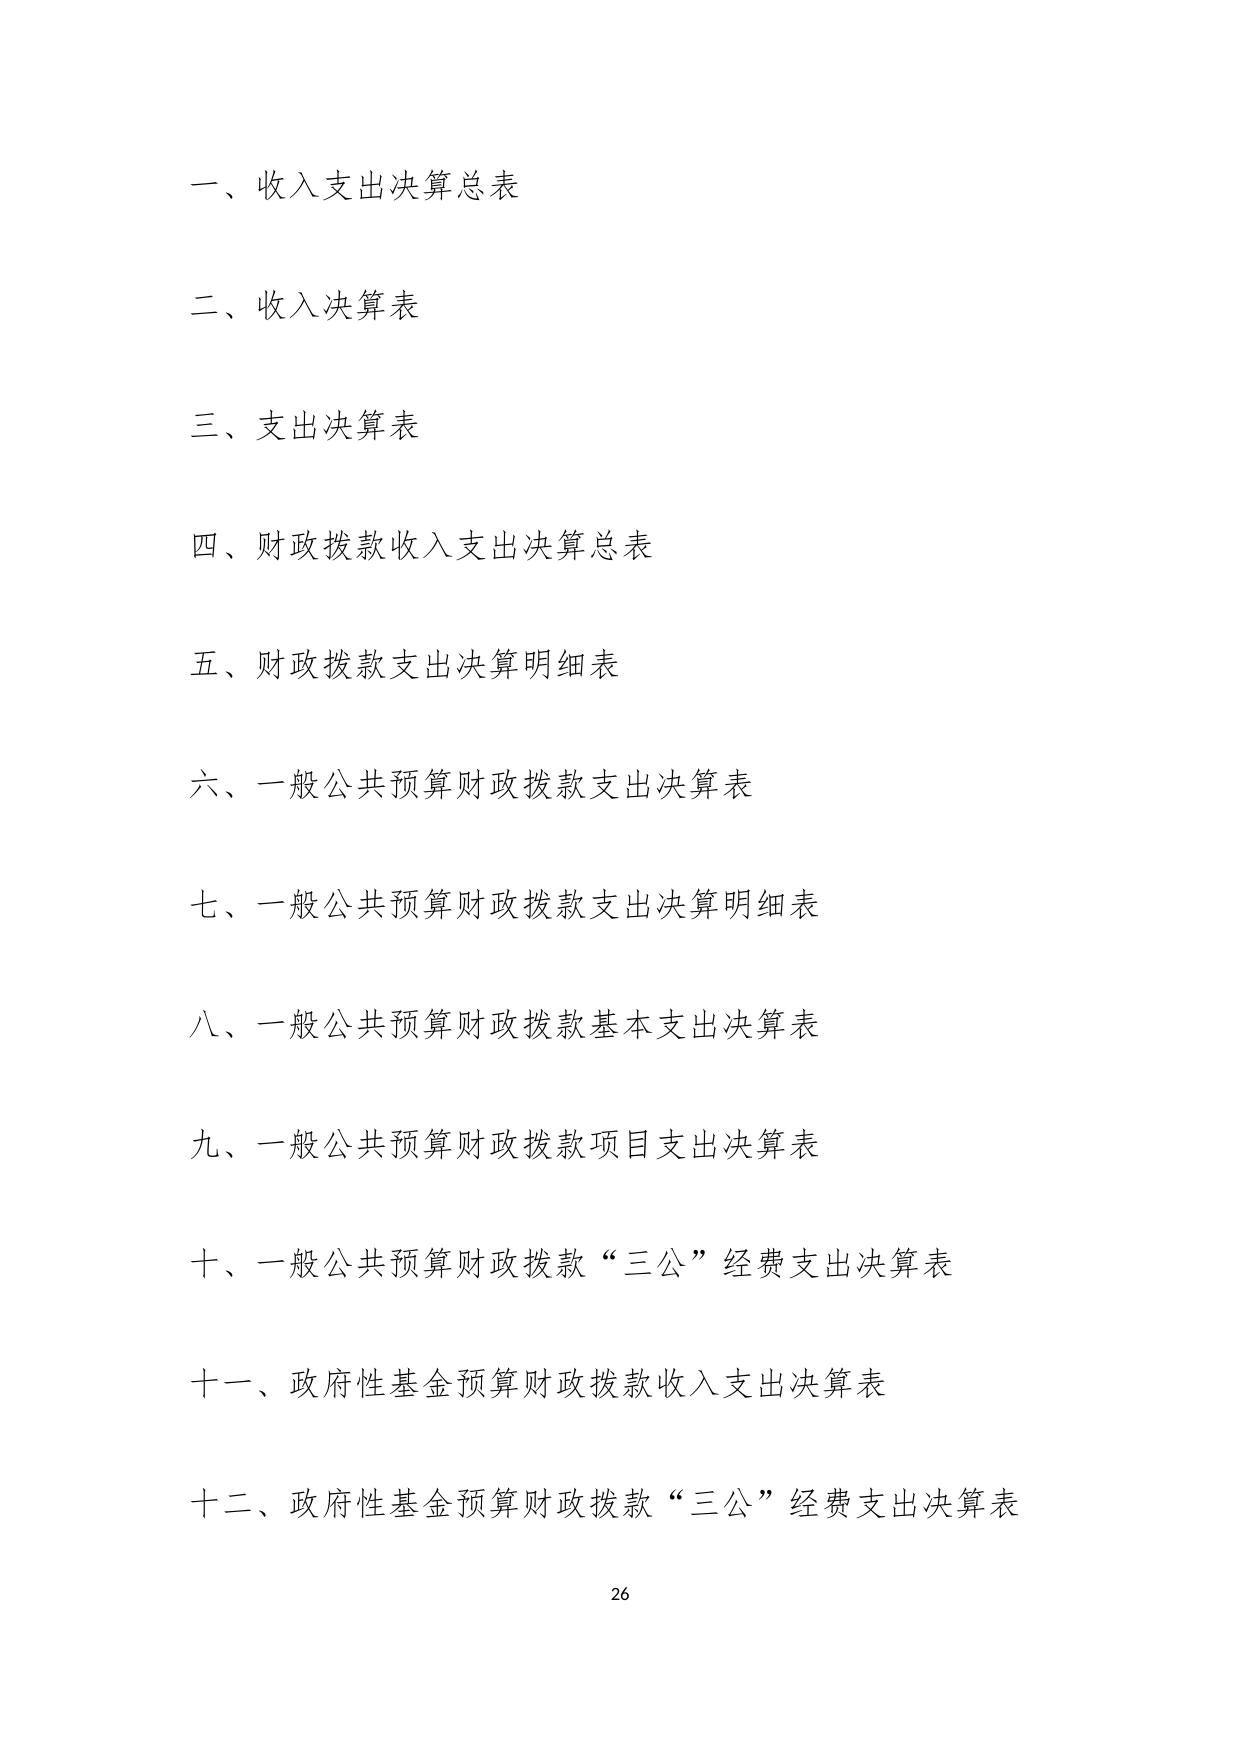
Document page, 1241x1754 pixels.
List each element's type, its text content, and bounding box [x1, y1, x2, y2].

subtitle 六、一般公共预算财政拨款支出决算表 [187, 750, 1053, 815]
subtitle 一、收入支出决算总表 [187, 151, 1053, 216]
subtitle 三、支出决算表 [187, 391, 1053, 456]
subtitle 四、财政拨款收入支出决算总表 [187, 510, 1053, 575]
subtitle 八、一般公共预算财政拨款基本支出决算表 [187, 989, 1053, 1054]
subtitle 七、一般公共预算财政拨款支出决算明细表 [187, 870, 1053, 935]
subtitle 十二、政府性基金预算财政拨款“三公”经费支出决算表 [187, 1469, 1053, 1534]
subtitle 九、一般公共预算财政拨款项目支出决算表 [187, 1109, 1053, 1174]
subtitle 十一、政府性基金预算财政拨款收入支出决算表 [187, 1349, 1053, 1414]
subtitle 五、财政拨款支出决算明细表 [187, 630, 1053, 695]
subtitle 二、收入决算表 [187, 271, 1053, 336]
subtitle 十、一般公共预算财政拨款“三公”经费支出决算表 [187, 1229, 1053, 1294]
